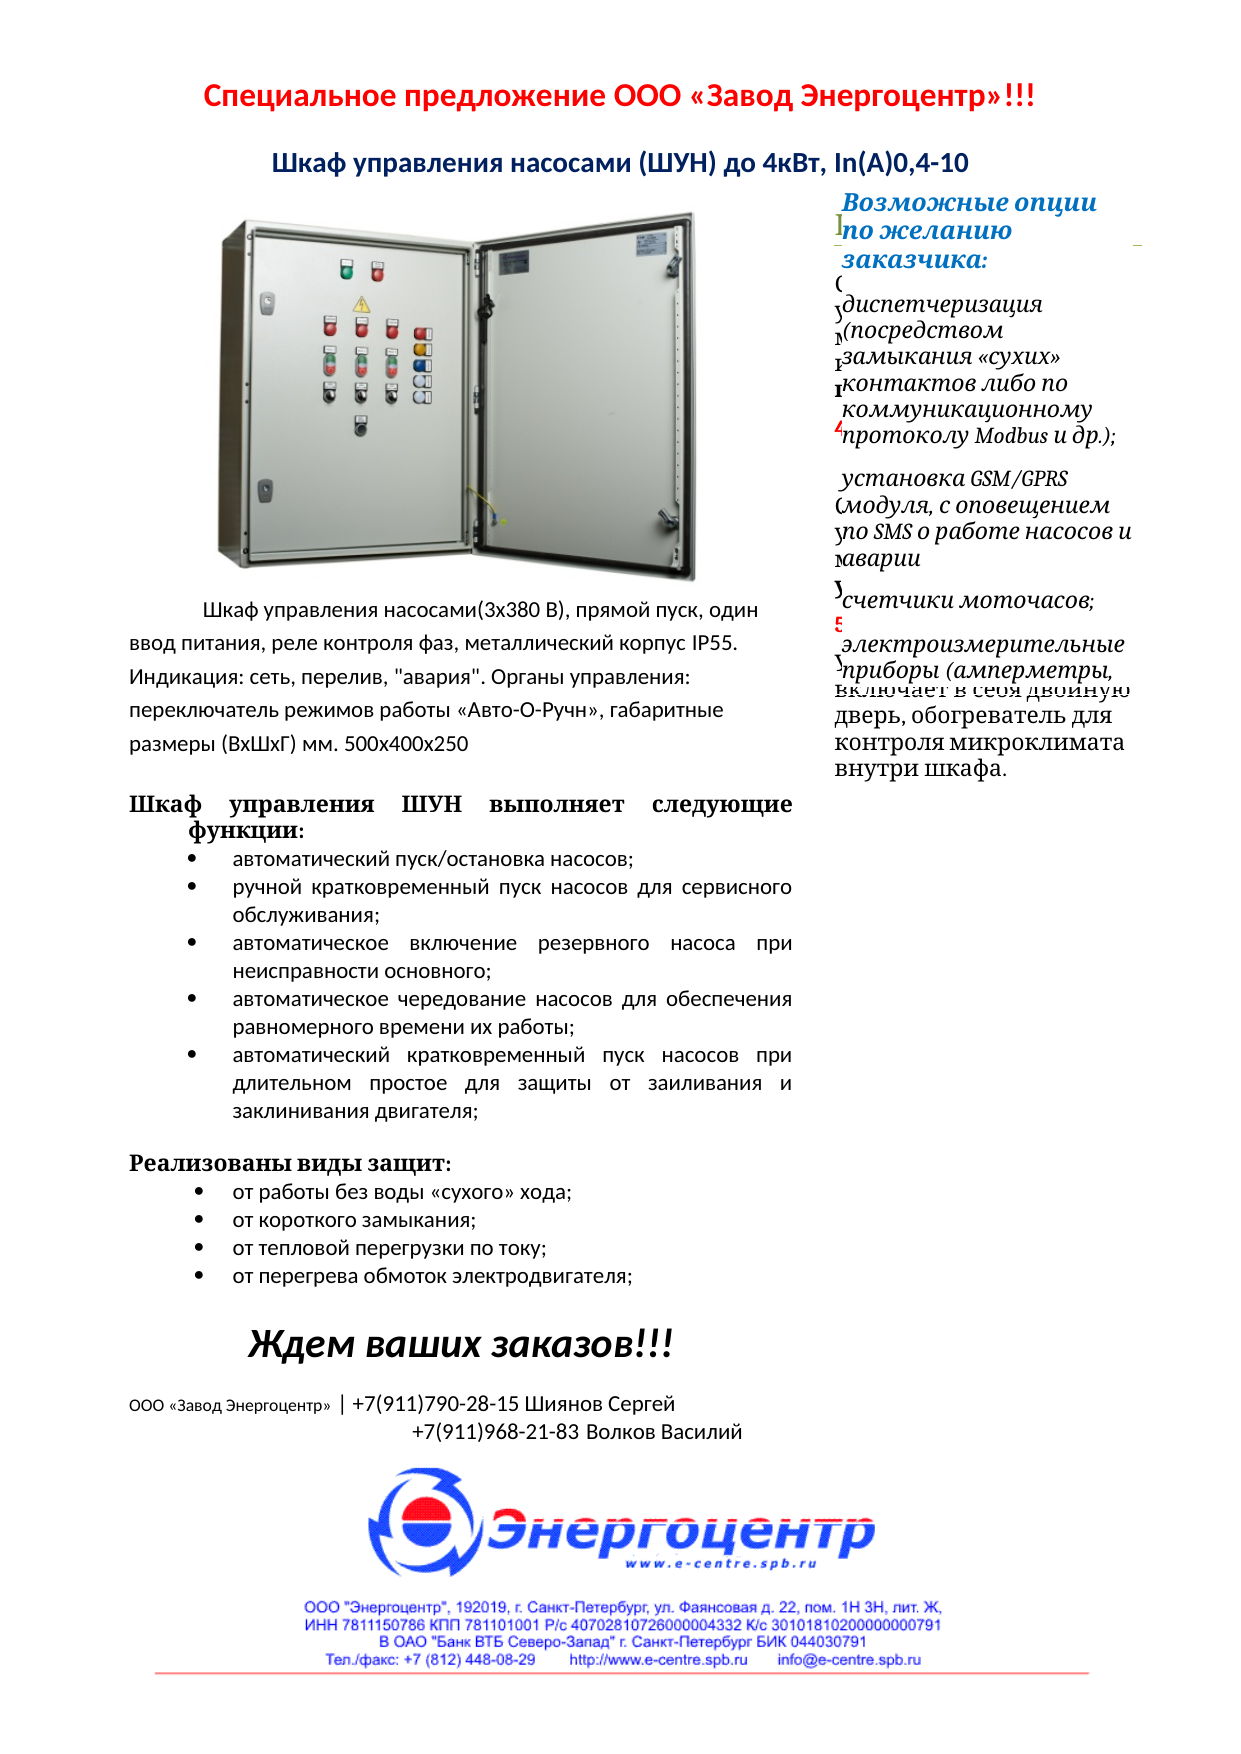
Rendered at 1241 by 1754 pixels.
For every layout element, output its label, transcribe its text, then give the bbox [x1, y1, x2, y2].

table_cell Шкаф управления насосами(3х380 В), прямой пуск, один ввод питания, реле контроля фаз, металлический корпус IP55. Индикация: сеть, перелив, "авария". Органы управления: переключатель режимов работы «Авто-О-Ручн», габаритные размеры (ВхШхГ) мм. 500х400х250 [114, 594, 808, 790]
table_cell [114, 181, 808, 593]
picture [150, 1463, 1091, 1679]
table_cell | +7(911)790-28-15 Шиянов Сергей +7(911)968-21-83 Волков Василий [114, 1388, 808, 1446]
table_cell [808, 181, 1126, 1446]
picture [171, 205, 751, 592]
table_cell Шкаф управления ШУН выполняет следующие функции: автоматический пуск/остановка насосов; ручной кратковременный пуск насосов для сервисного обслуживания; автоматическое включение резервного насоса при неисправности основного; автоматическое чередование насосов для обеспечения равномерного времени их работы; автоматический кратковременный пуск насосов при длительном простое для защиты от заиливания и заклинивания двигателя; Реализованы виды защит: от работы без воды «сухого» хода; от короткого замыкания; от тепловой перегрузки по току; от перегрева обмоток электродвигателя; Ждем ваших заказов!!! ЖДем [114, 790, 808, 1387]
text Специальное предложение ООО «Завод Энергоцентр»!!! [150, 74, 1090, 114]
table_header Шкаф управления насосами (ШУН) до 4кВт, In(A)0,4-10 [114, 119, 1126, 181]
